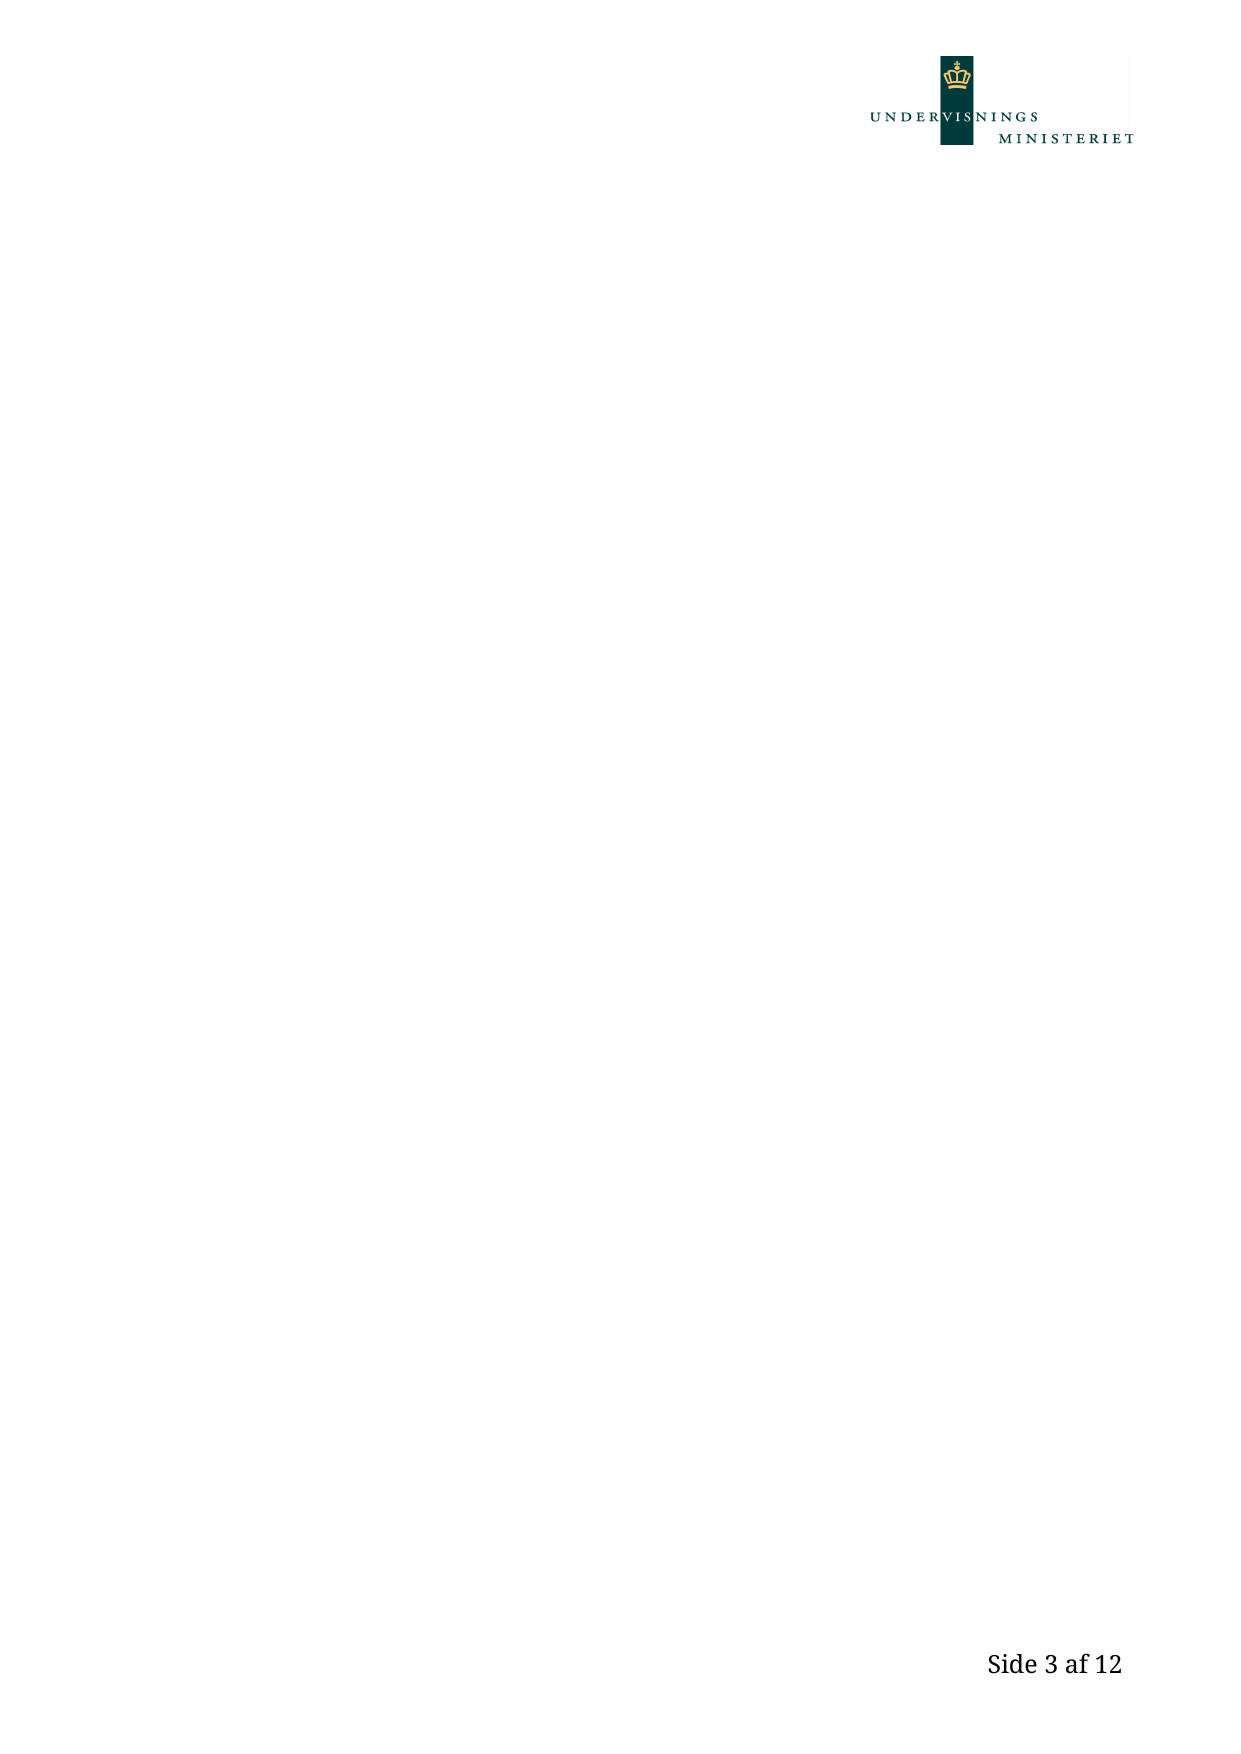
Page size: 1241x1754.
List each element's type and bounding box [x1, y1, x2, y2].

picture [871, 56, 1134, 145]
